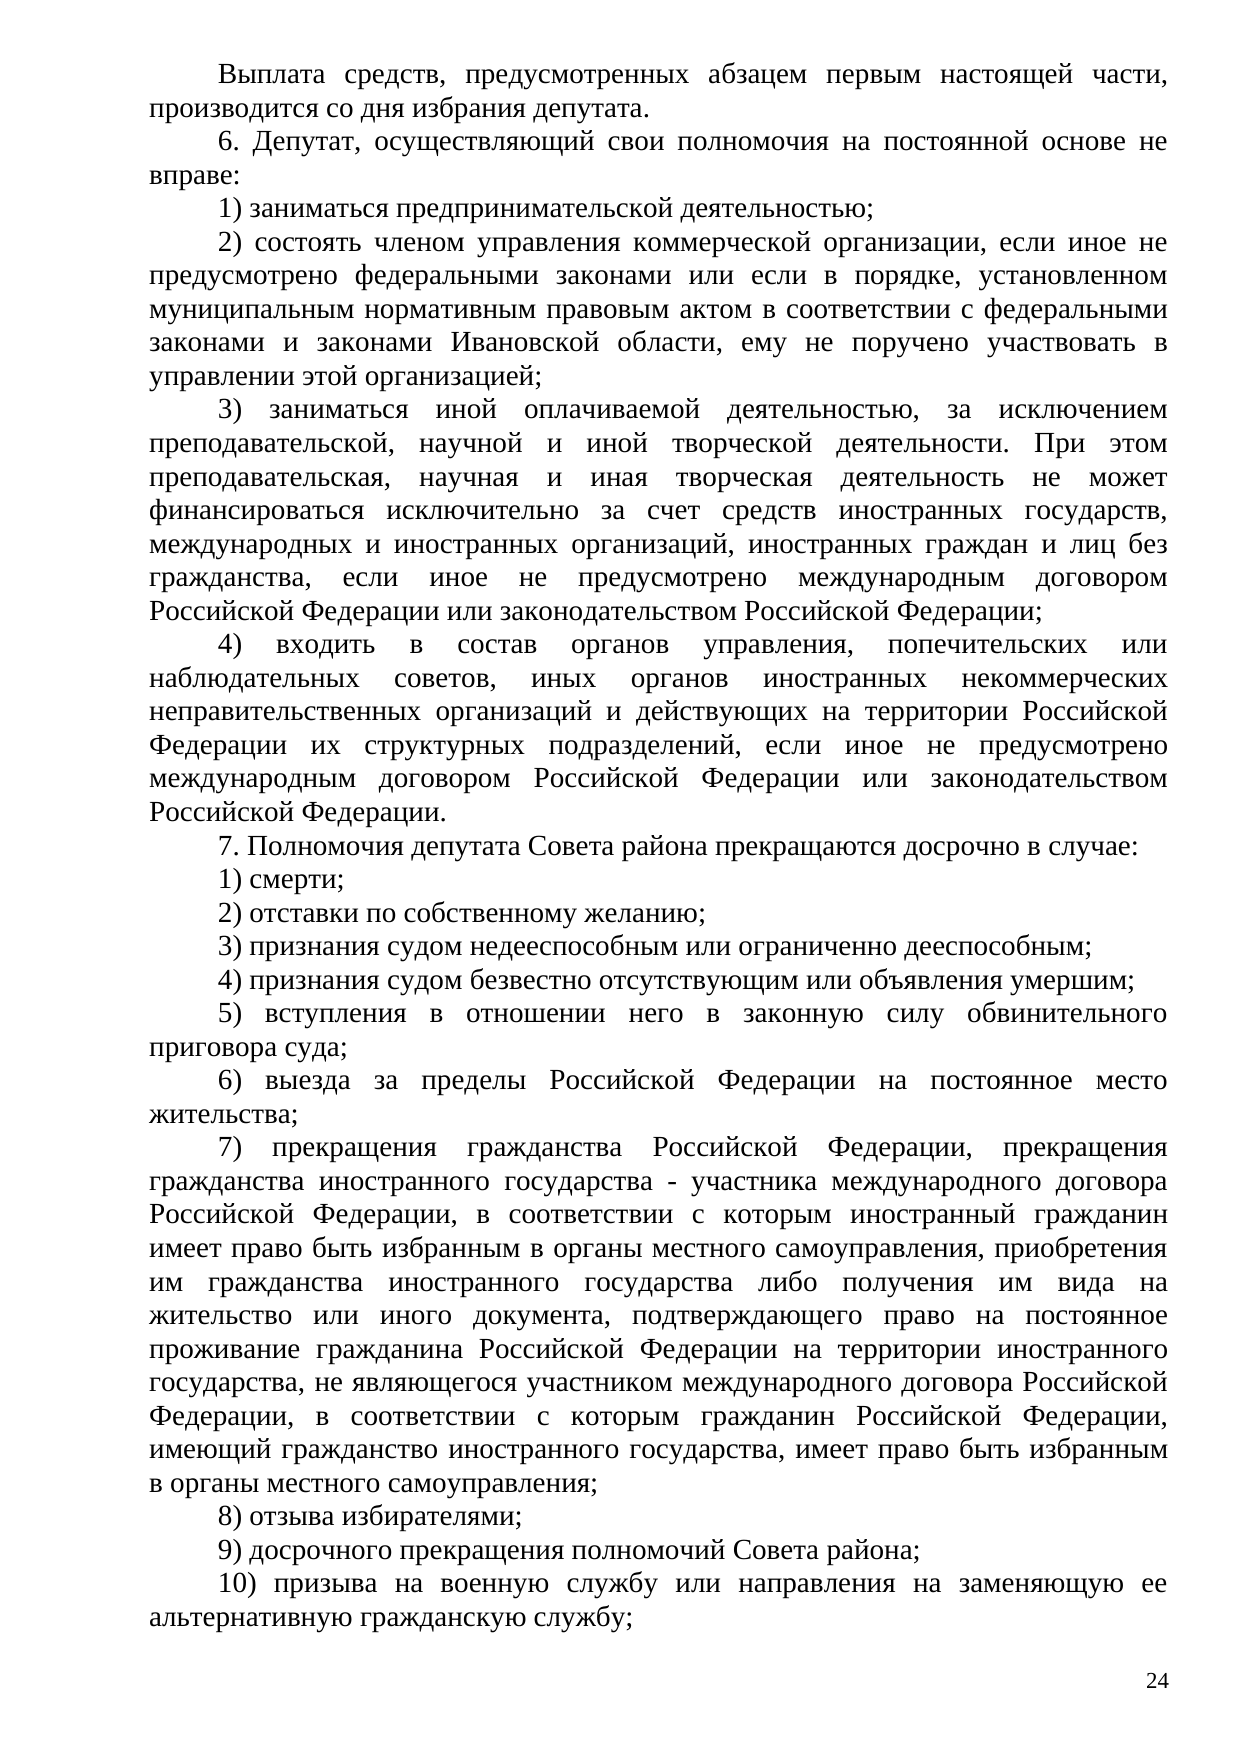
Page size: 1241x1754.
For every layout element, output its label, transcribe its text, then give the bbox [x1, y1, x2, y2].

text 6. Депутат, осуществляющий свои полномочия на постоянной основе не вправе: [149, 123, 1169, 190]
text 7. Полномочия депутата Совета района прекращаются досрочно в случае: [149, 828, 1169, 861]
text 2) отставки по собственному желанию; [149, 895, 1169, 928]
text 8) отзыва избирателями; [149, 1498, 1169, 1532]
text 2) состоять членом управления коммерческой организации, если иное не предусмотрено федеральными законами или если в порядке, установленном муниципальным нормативным правовым актом в соответствии с федеральными законами и законами Ивановской области, ему не поручено участвовать в управлении этой организацией; [149, 224, 1169, 392]
text 10) призыва на военную службу или направления на заменяющую ее альтернативную гражданскую службу; [149, 1566, 1169, 1633]
text 3) заниматься иной оплачиваемой деятельностью, за исключением преподавательской, научной и иной творческой деятельности. При этом преподавательская, научная и иная творческая деятельность не может финансироваться исключительно за счет средств иностранных государств, международных и иностранных организаций, иностранных граждан и лиц без гражданства, если иное не предусмотрено международным договором Российской Федерации или законодательством Российской Федерации; [149, 392, 1169, 626]
text 1) смерти; [149, 861, 1169, 895]
text 7) прекращения гражданства Российской Федерации, прекращения гражданства иностранного государства - участника международного договора Российской Федерации, в соответствии с которым иностранный гражданин имеет право быть избранным в органы местного самоуправления, приобретения им гражданства иностранного государства либо получения им вида на жительство или иного документа, подтверждающего право на постоянное проживание гражданина Российской Федерации на территории иностранного государства, не являющегося участником международного договора Российской Федерации, в соответствии с которым гражданин Российской Федерации, имеющий гражданство иностранного государства, имеет право быть избранным в органы местного самоуправления; [149, 1129, 1169, 1498]
text 4) входить в состав органов управления, попечительских или наблюдательных советов, иных органов иностранных некоммерческих неправительственных организаций и действующих на территории Российской Федерации их структурных подразделений, если иное не предусмотрено международным договором Российской Федерации или законодательством Российской Федерации. [149, 626, 1169, 828]
text 9) досрочного прекращения полномочий Совета района; [149, 1532, 1169, 1566]
text 6) выезда за пределы Российской Федерации на постоянное место жительства; [149, 1062, 1169, 1129]
text 3) признания судом недееспособным или ограниченно дееспособным; [149, 928, 1169, 962]
text Выплата средств, предусмотренных абзацем первым настоящей части, производится со дня избрания депутата. [149, 56, 1169, 123]
text 5) вступления в отношении него в законную силу обвинительного приговора суда; [149, 995, 1169, 1062]
text 4) признания судом безвестно отсутствующим или объявления умершим; [149, 962, 1169, 995]
text 1) заниматься предпринимательской деятельностью; [149, 190, 1169, 224]
